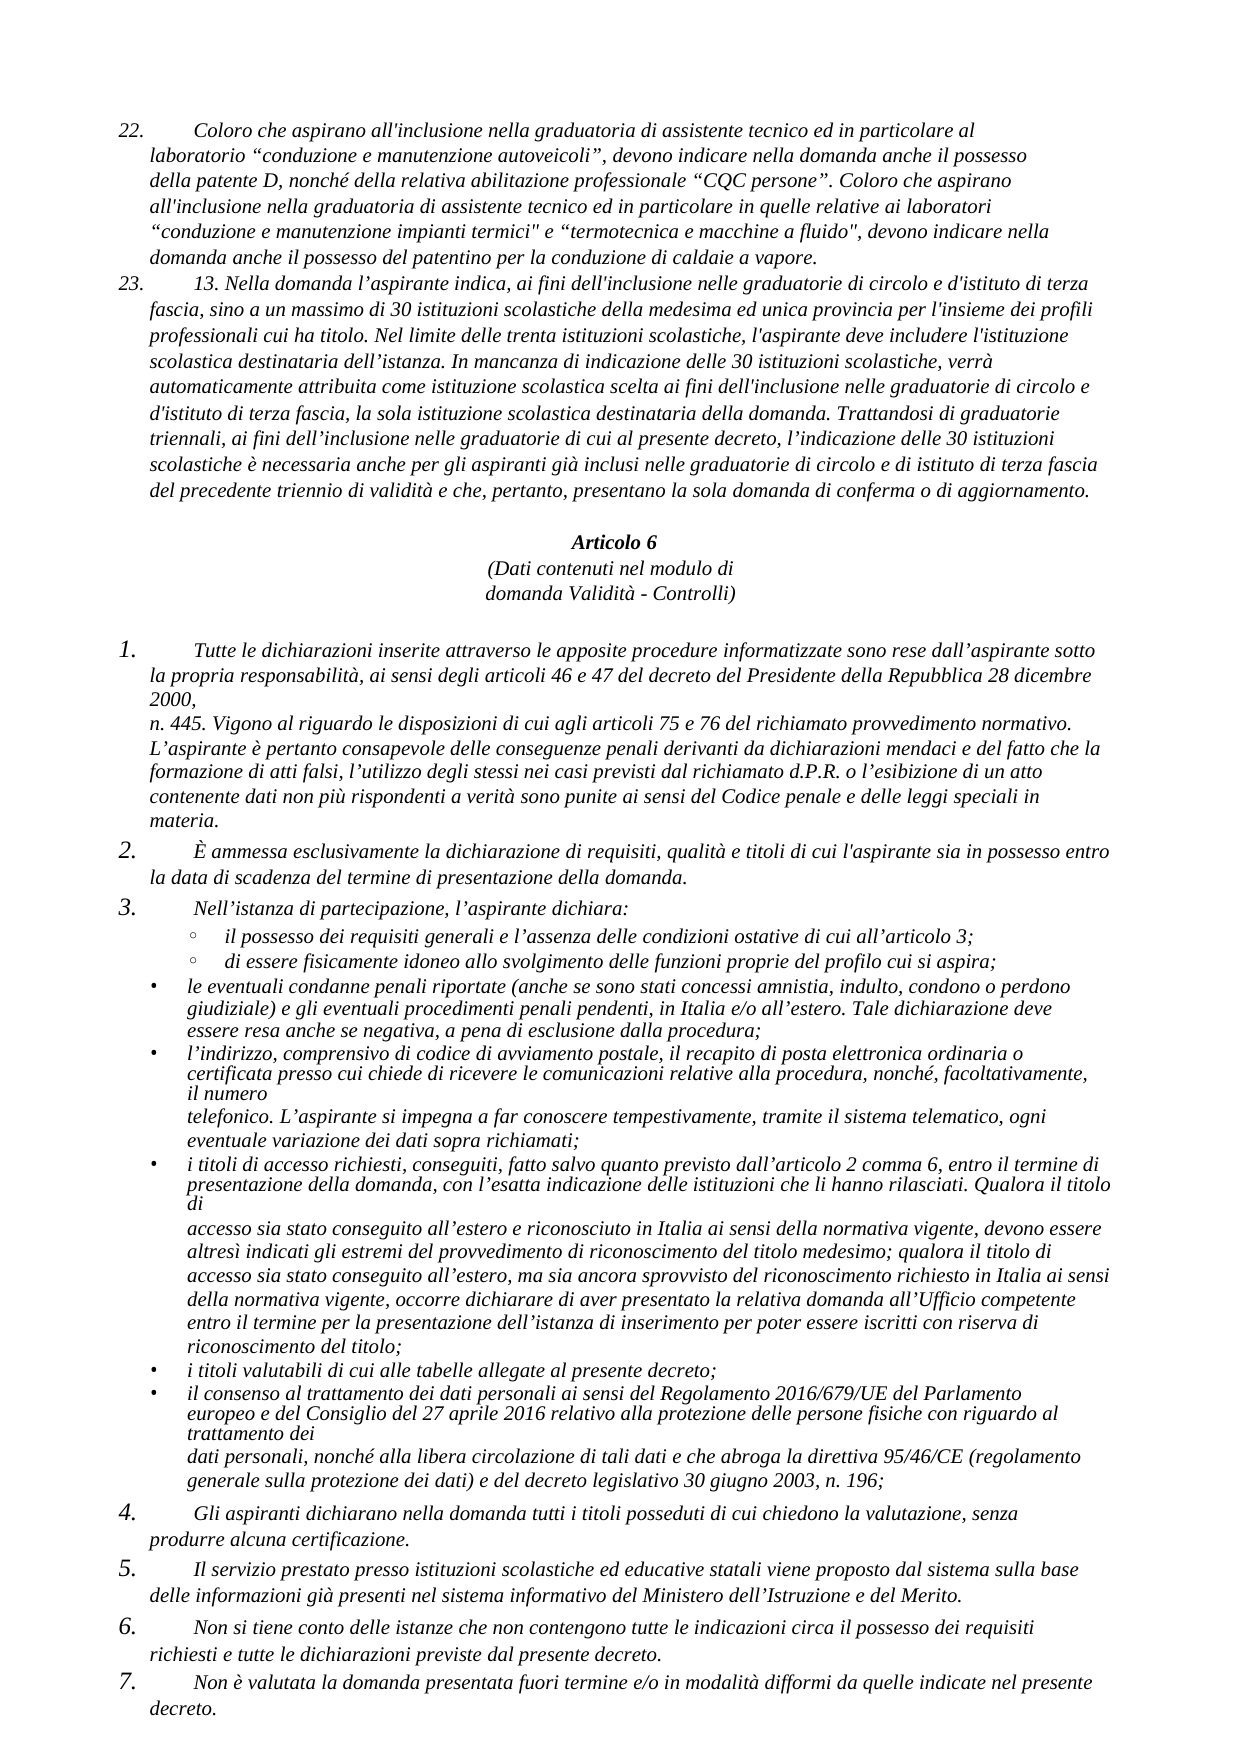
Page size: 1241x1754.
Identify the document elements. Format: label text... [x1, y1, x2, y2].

list il possesso dei requisiti generali e l’assenza delle condizioni ostative di cui all’articolo 3; [187, 921, 1128, 948]
text accesso sia stato conseguito all’estero e riconosciuto in Italia ai sensi della normativa vigente, devono essere altresì indicati gli estremi del provvedimento di riconoscimento del titolo medesimo; qualora il titolo di accesso sia stato conseguito all’estero, ma sia ancora sprovvisto del riconoscimento richiesto in Italia ai sensi della normativa vigente, occorre dichiarare di aver presentato la relativa domanda all’Ufficio competente entro il termine per la presentazione dell’istanza di inserimento per poter essere iscritti con riserva di riconoscimento del titolo; [187, 1216, 1116, 1358]
list l’indirizzo, comprensivo di codice di avviamento postale, il recapito di posta elettronica ordinaria o certificata presso cui chiede di ricevere le comunicazioni relative alla procedura, nonché, facoltativamente, il numero [149, 1042, 1101, 1105]
text (Dati contenuti nel modulo di domanda Validità - Controlli) [447, 555, 776, 605]
text telefonico. L’aspirante si impegna a far conoscere tempestivamente, tramite il sistema telematico, ogni eventuale variazione dei dati sopra richiamati; [187, 1105, 1093, 1152]
list Coloro che aspirano all'inclusione nella graduatoria di assistente tecnico ed in particolare al laboratorio “conduzione e manutenzione autoveicoli”, devono indicare nella domanda anche il possesso della patente D, nonché della relativa abilitazione professionale “CQC persone”. Coloro che aspirano all'inclusione nella graduatoria di assistente tecnico ed in particolare in quelle relative ai laboratori “conduzione e manutenzione impianti termici" e “termotecnica e macchine a fluido", devono indicare nella domanda anche il possesso del patentino per la conduzione di caldaie a vapore. [118, 117, 1054, 269]
list di essere fisicamente idoneo allo svolgimento delle funzioni proprie del profilo cui si aspira; [187, 948, 1128, 973]
list È ammessa esclusivamente la dichiarazione di requisiti, qualità e titoli di cui l'aspirante sia in possesso entro la data di scadenza del termine di presentazione della domanda. [118, 835, 1115, 889]
list Non è valutata la domanda presentata fuori termine e/o in modalità difformi da quelle indicate nel presente [118, 1669, 1128, 1695]
list Non si tiene conto delle istanze che non contengono tutte le indicazioni circa il possesso dei requisiti richiesti e tutte le dichiarazioni previste dal presente decreto. [118, 1611, 1103, 1666]
text dati personali, nonché alla libera circolazione di tali dati e che abroga la direttiva 95/46/CE (regolamento generale sulla protezione dei dati) e del decreto legislativo 30 giugno 2003, n. 196; [187, 1445, 1093, 1492]
text n. 445. Vigono al riguardo le disposizioni di cui agli articoli 75 e 76 del richiamato provvedimento normativo. L’aspirante è pertanto consapevole delle conseguenze penali derivanti da dichiarazioni mendaci e del fatto che la formazione di atti falsi, l’utilizzo degli stessi nei casi previsti dal richiamato d.P.R. o l’esibizione di un atto contenente dati non più rispondenti a verità sono punite ai sensi del Codice penale e delle leggi speciali in materia. [149, 711, 1104, 832]
list Nell’istanza di partecipazione, l’aspirante dichiara: [118, 893, 1128, 921]
subtitle Articolo 6 [567, 529, 664, 554]
list Gli aspiranti dichiarano nella domanda tutti i titoli posseduti di cui chiedono la valutazione, senza produrre alcuna certificazione. [118, 1497, 1083, 1551]
list i titoli valutabili di cui alle tabelle allegate al presente decreto; [149, 1358, 1128, 1382]
list Il servizio prestato presso istituzioni scolastiche ed educative statali viene proposto dal sistema sulla base delle informazioni già presenti nel sistema informativo del Ministero dell’Istruzione e del Merito. [118, 1553, 1115, 1607]
text decreto. [149, 1696, 1128, 1720]
list Tutte le dichiarazioni inserite attraverso le apposite procedure informatizzate sono rese dall’aspirante sotto la propria responsabilità, ai sensi degli articoli 46 e 47 del decreto del Presidente della Repubblica 28 dicembre 2000, [118, 634, 1106, 711]
list le eventuali condanne penali riportate (anche se sono stati concessi amnistia, indulto, condono o perdono giudiziale) e gli eventuali procedimenti penali pendenti, in Italia e/o all’estero. Tale dichiarazione deve essere resa anche se negativa, a pena di esclusione dalla procedura; [149, 973, 1098, 1042]
list il consenso al trattamento dei dati personali ai sensi del Regolamento 2016/679/UE del Parlamento europeo e del Consiglio del 27 aprile 2016 relativo alla protezione delle persone fisiche con riguardo al trattamento dei [149, 1382, 1097, 1445]
list 13. Nella domanda l’aspirante indica, ai fini dell'inclusione nelle graduatorie di circolo e d'istituto di terza fascia, sino a un massimo di 30 istituzioni scolastiche della medesima ed unica provincia per l'insieme dei profili professionali cui ha titolo. Nel limite delle trenta istituzioni scolastiche, l'aspirante deve includere l'istituzione scolastica destinataria dell’istanza. In mancanza di indicazione delle 30 istituzioni scolastiche, verrà automaticamente attribuita come istituzione scolastica scelta ai fini dell'inclusione nelle graduatorie di circolo e d'istituto di terza fascia, la sola istituzione scolastica destinataria della domanda. Trattandosi di graduatorie triennali, ai fini dell’inclusione nelle graduatorie di cui al presente decreto, l’indicazione delle 30 istituzioni scolastiche è necessaria anche per gli aspiranti già inclusi nelle graduatorie di circolo e di istituto di terza fascia del precedente triennio di validità e che, pertanto, presentano la sola domanda di conferma o di aggiornamento. [118, 271, 1107, 502]
list i titoli di accesso richiesti, conseguiti, fatto salvo quanto previsto dall’articolo 2 comma 6, entro il termine di presentazione della domanda, con l’esatta indicazione delle istituzioni che li hanno rilasciati. Qualora il titolo di [149, 1152, 1117, 1215]
